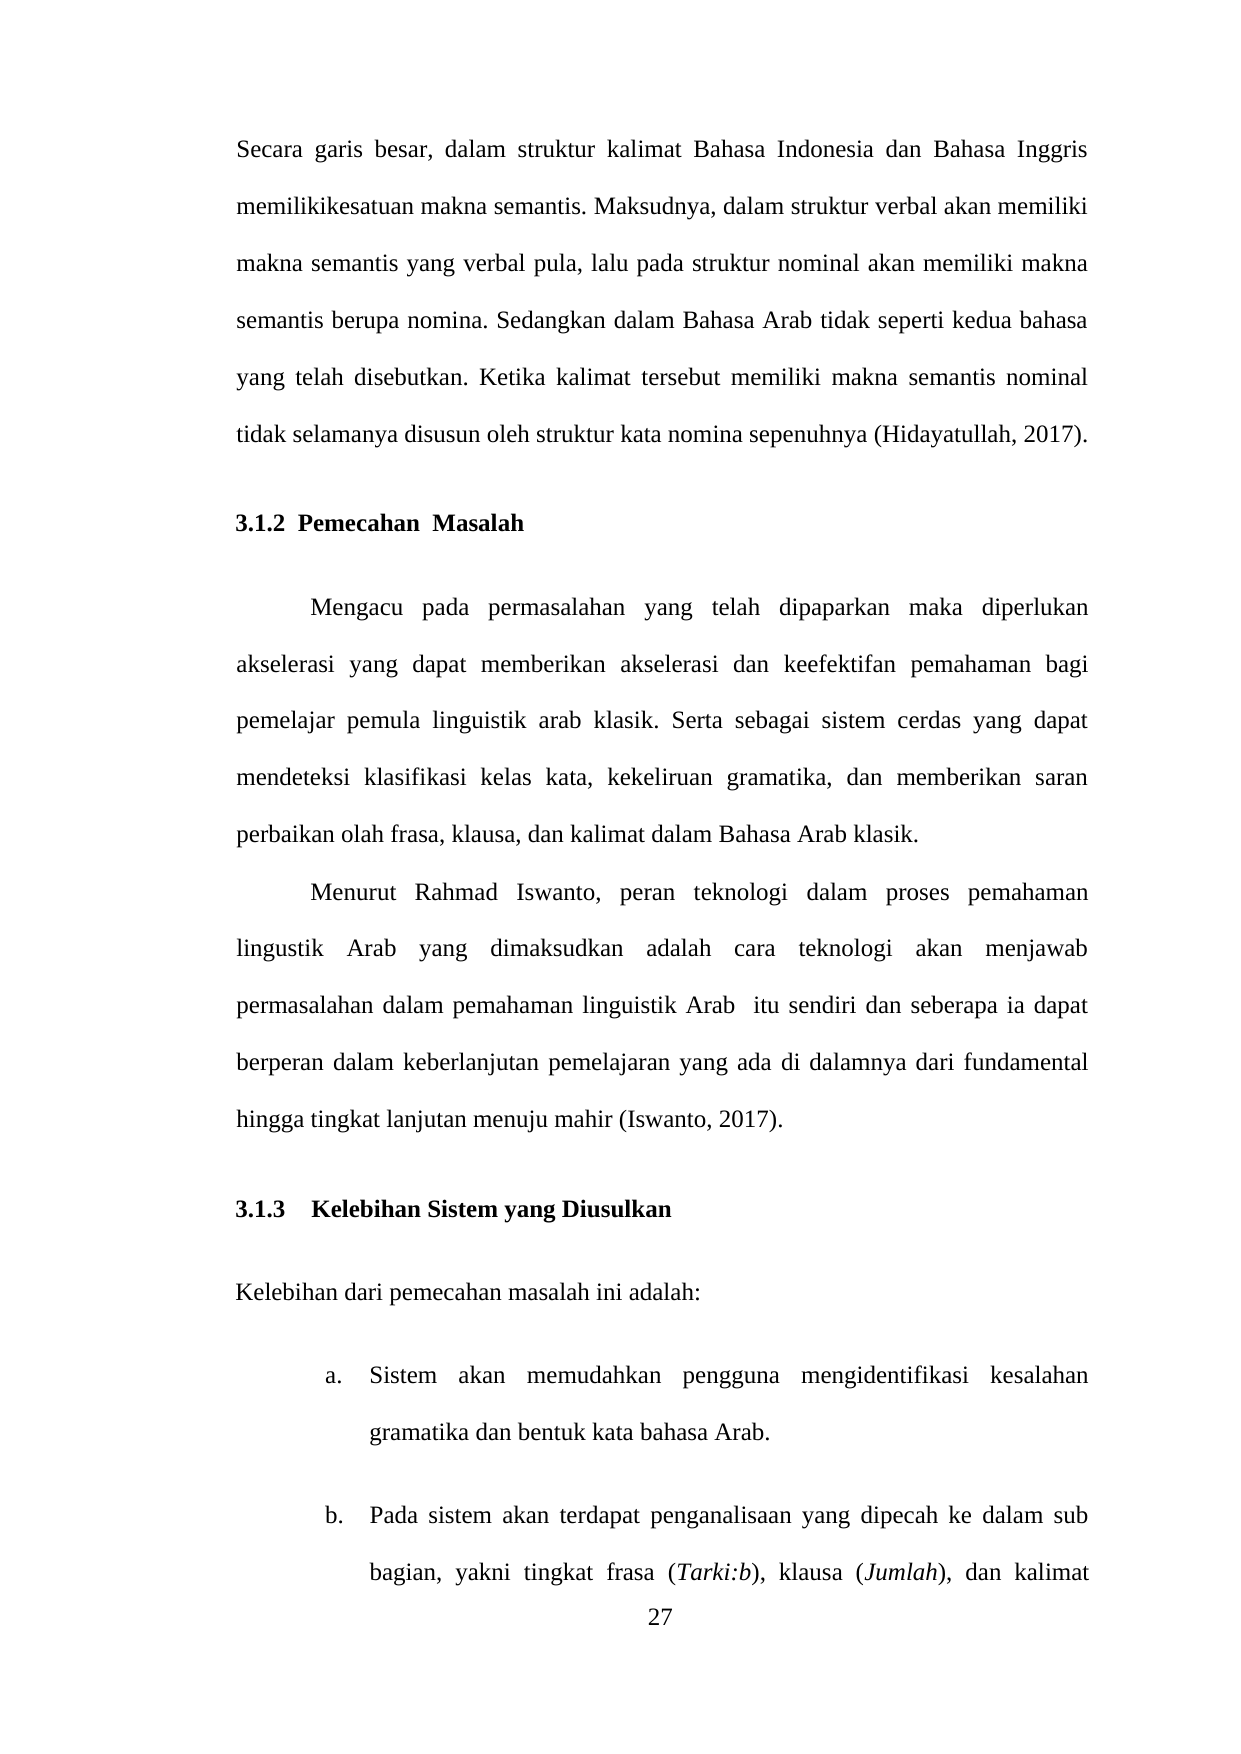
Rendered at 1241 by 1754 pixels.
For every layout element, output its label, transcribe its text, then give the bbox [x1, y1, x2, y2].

subtitle 3.1.3 Kelebihan Sistem yang Diusulkan [235, 1194, 1084, 1222]
text Menurut Rahmad Iswanto, peran teknologi dalam proses pemahaman lingustik Arab yang dimaksudkan adalah cara teknologi akan menjawab permasalahan dalam pemahaman linguistik Arab itu sendiri dan seberapa ia dapat berperan dalam keberlanjutan pemelajaran yang ada di dalamnya dari fundamental hingga tingkat lanjutan menuju mahir . [236, 877, 1089, 1133]
list Sistem akan memudahkan pengguna mengidentifikasi kesalahan gramatika dan bentuk kata bahasa Arab. [325, 1360, 1089, 1446]
text Secara garis besar, dalam struktur kalimat Bahasa Indonesia dan Bahasa Inggris memilikikesatuan makna semantis. Maksudnya, dalam struktur verbal akan memiliki makna semantis yang verbal pula, lalu pada struktur nominal akan memiliki makna semantis berupa nomina. Sedangkan dalam Bahasa Arab tidak seperti kedua bahasa yang telah disebutkan. Ketika kalimat tersebut memiliki makna semantis nominal tidak selamanya disusun oleh struktur kata nomina sepenuhnya. [236, 134, 1089, 448]
text Mengacu pada permasalahan yang telah dipaparkan maka diperlukan akselerasi yang dapat memberikan akselerasi dan keefektifan pemahaman bagi pemelajar pemula linguistik arab klasik. Serta sebagai sistem cerdas yang dapat mendeteksi klasifikasi kelas kata, kekeliruan gramatika, dan memberikan saran perbaikan olah frasa, klausa, dan kalimat dalam Bahasa Arab klasik. [236, 592, 1089, 848]
text Kelebihan dari pemecahan masalah ini adalah: [235, 1277, 1089, 1306]
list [325, 1500, 1089, 1586]
subtitle 3.1.2 Pemecahan Masalah [235, 508, 1084, 537]
